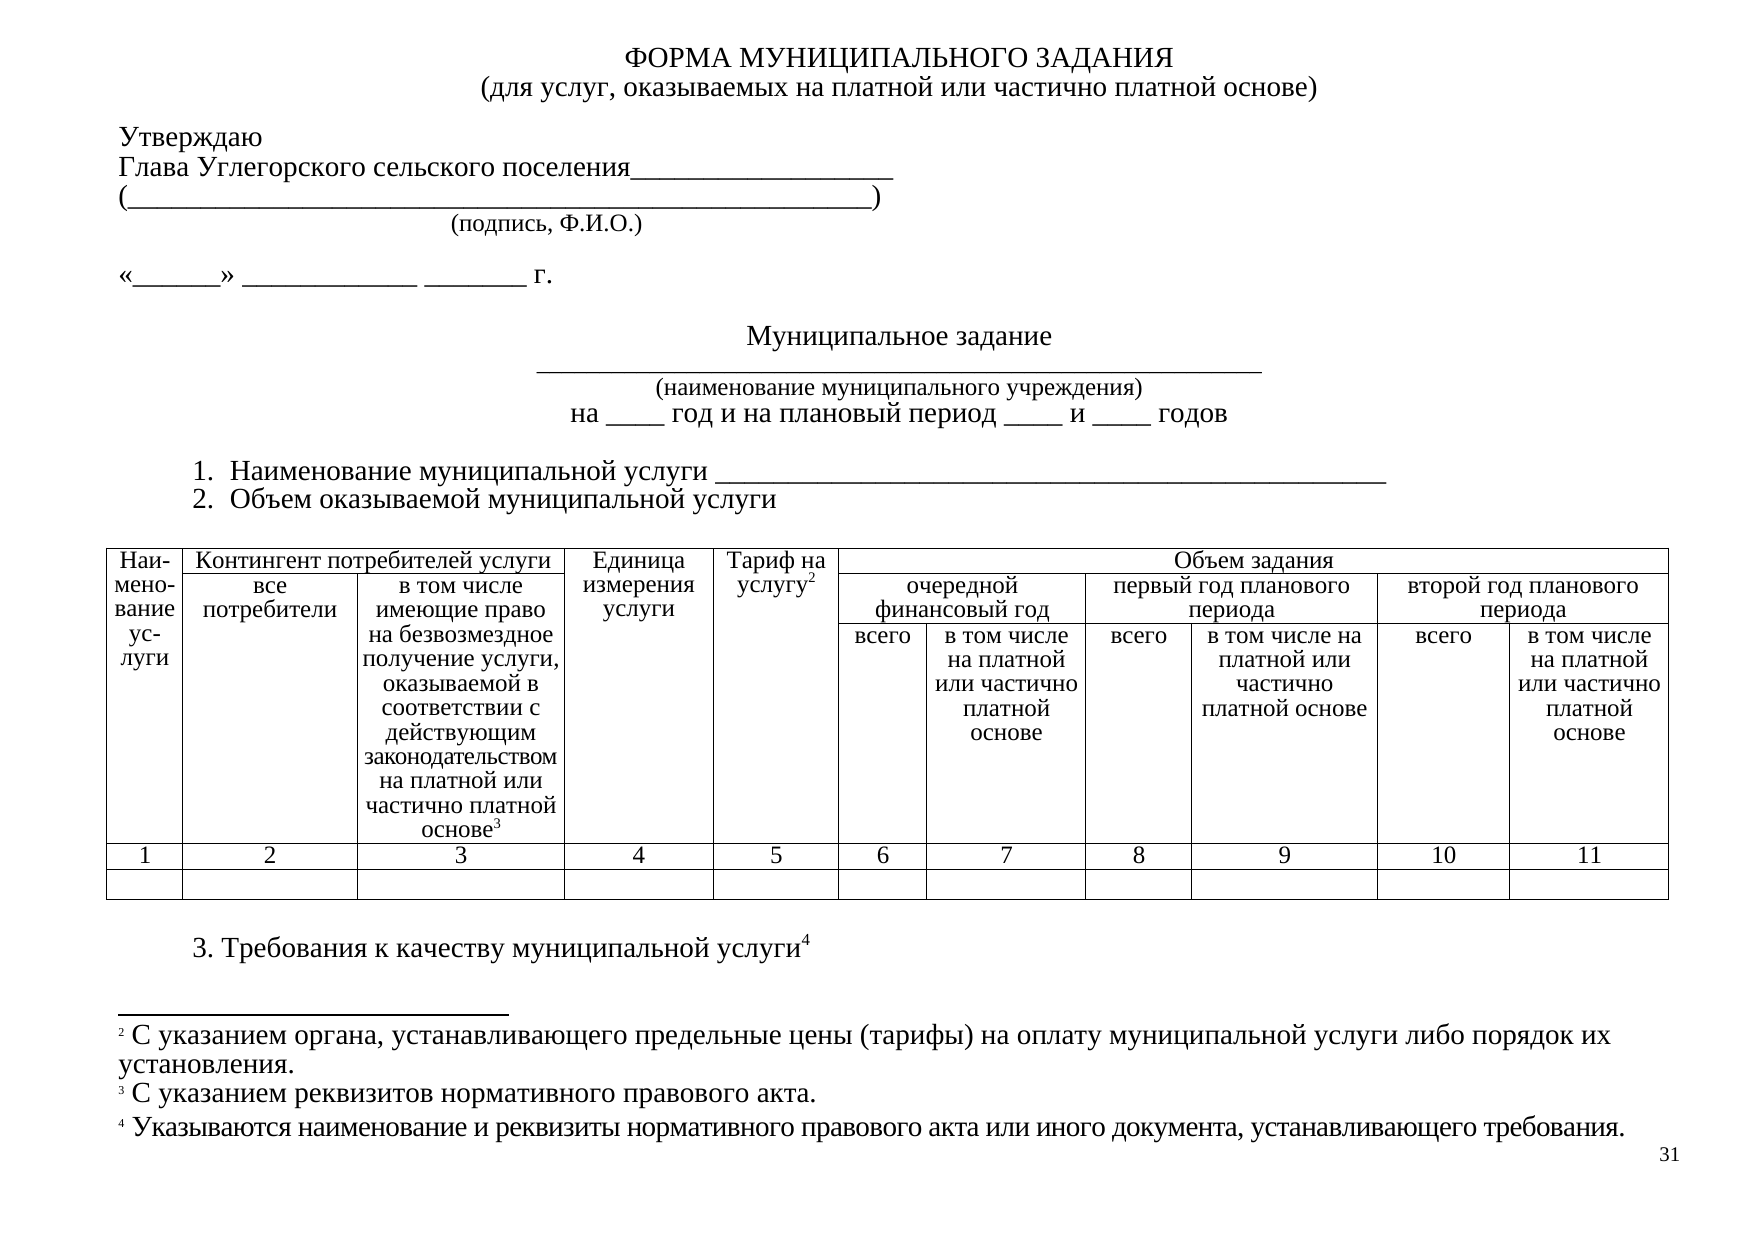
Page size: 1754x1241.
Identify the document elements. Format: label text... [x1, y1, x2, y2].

table_cell очередной финансовый год [839, 574, 1085, 623]
table_cell 4 [565, 844, 713, 869]
table_cell в том числе на платной или частично платной основе [1510, 624, 1668, 843]
table_cell [927, 870, 1085, 898]
table_cell 9 [1192, 844, 1377, 869]
table_cell 11 [1510, 844, 1668, 869]
table_cell [839, 870, 926, 898]
table_cell [565, 870, 713, 898]
text «______» ____________ _______ г. [118, 260, 1680, 289]
table_cell в том числе на платной или частично платной основе [927, 624, 1085, 843]
table_cell 1 [107, 844, 182, 869]
table_header Наи-мено-вание ус-луги [107, 549, 182, 843]
table_cell 2 [183, 844, 357, 869]
table_cell 3 [358, 844, 564, 869]
text Утверждаю [118, 123, 1680, 153]
table_cell [358, 870, 564, 898]
table_cell [1378, 870, 1509, 898]
text (___________________________________________________) [118, 182, 1680, 211]
table_cell 10 [1378, 844, 1509, 869]
table_cell всего [839, 624, 926, 843]
text __________________________________________________________ [118, 351, 1680, 376]
table_cell [1510, 870, 1668, 898]
table_cell 6 [839, 844, 926, 869]
table_cell [183, 870, 357, 898]
list Объем оказываемой муниципальной услуги [192, 486, 1680, 514]
table_header Объем задания [839, 549, 1668, 573]
table_cell [1086, 870, 1191, 898]
table_header Единица измерения услуги [565, 549, 713, 843]
table_cell всего [1086, 624, 1191, 843]
text ФОРМА МУНИЦИПАЛЬНОГО ЗАДАНИЯ [118, 44, 1680, 73]
text на ____ год и на плановый период ____ и ____ годов [118, 400, 1680, 428]
table_cell [1192, 870, 1377, 898]
table_cell в том числе имеющие право на безвозмездное получение услуги, оказываемой в соответствии с действующим законодательством на платной или частично платной основе [358, 574, 564, 843]
table_cell 8 [1086, 844, 1191, 869]
list Наименование муниципальной услуги ______________________________________________ [192, 457, 1680, 486]
text (подпись, Ф.И.О.) [118, 211, 974, 236]
table_cell всего [1378, 624, 1509, 843]
table_cell [714, 870, 838, 898]
text (наименование муниципального учреждения) [118, 376, 1680, 400]
table_cell первый год планового периода [1086, 574, 1377, 623]
table_cell [107, 870, 182, 898]
table_cell все потребители [183, 574, 357, 843]
text Муниципальное задание [118, 323, 1680, 351]
table_header Контингент потребителей услуги [183, 549, 564, 573]
text (для услуг, оказываемых на платной или частично платной основе) [118, 73, 1680, 103]
table_cell 7 [927, 844, 1085, 869]
text Глава Углегорского сельского поселения__________________ [118, 153, 1680, 182]
text 3. Требования к качеству муниципальной услуги [118, 933, 1680, 963]
table_header Тариф на услугу [714, 549, 838, 843]
table_cell в том числе на платной или частично платной основе [1192, 624, 1377, 843]
table_cell 5 [714, 844, 838, 869]
table_cell второй год планового периода [1378, 574, 1668, 623]
